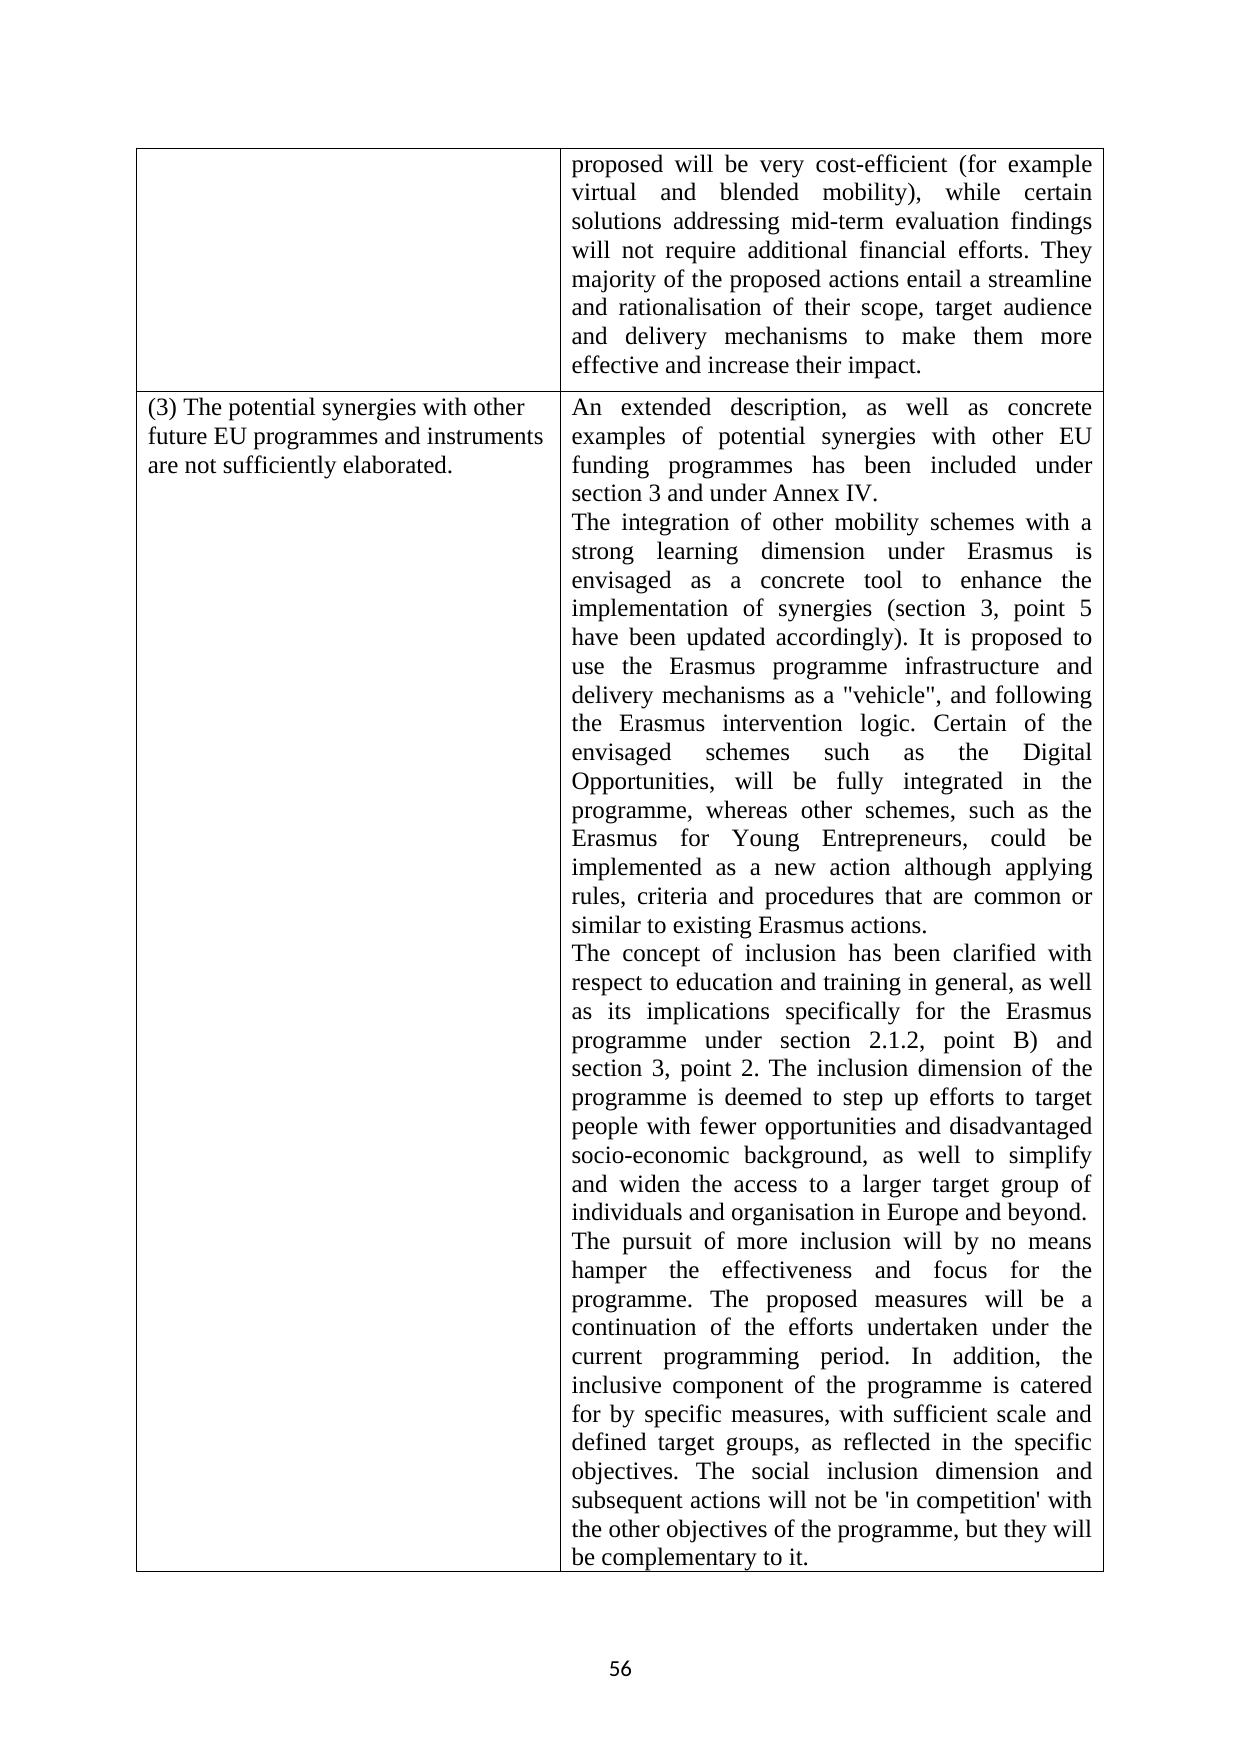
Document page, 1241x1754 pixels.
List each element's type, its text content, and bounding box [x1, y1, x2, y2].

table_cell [137, 149, 560, 391]
table_cell An extended description, as well as concrete examples of potential synergies with other EU funding programmes has been included under section 3 and under Annex IV. The integration of other mobility schemes with a strong learning dimension under Erasmus is envisaged as a concrete tool to enhance the implementation of synergies (section 3, point 5 have been updated accordingly). It is proposed to use the Erasmus programme infrastructure and delivery mechanisms as a "vehicle", and following the Erasmus intervention logic. Certain of the envisaged schemes such as the Digital Opportunities, will be fully integrated in the programme, whereas other schemes, such as the Erasmus for Young Entrepreneurs, could be implemented as a new action although applying rules, criteria and procedures that are common or similar to existing Erasmus actions. The concept of inclusion has been clarified with respect to education and training in general, as well as its implications specifically for the Erasmus programme under section 2.1.2, point B) and section 3, point 2. The inclusion dimension of the programme is deemed to step up efforts to target people with fewer opportunities and disadvantaged socio-economic background, as well to simplify and widen the access to a larger target group of individuals and organisation in Europe and beyond. The pursuit of more inclusion will by no means hamper the effectiveness and focus for the programme. The proposed measures will be a continuation of the efforts undertaken under the current programming period. In addition, the inclusive component of the programme is catered for by specific measures, with sufficient scale and defined target groups, as reflected in the specific objectives. The social inclusion dimension and subsequent actions will not be 'in competition' with the other objectives of the programme, but they will be complementary to it. [561, 392, 1103, 1571]
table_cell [561, 149, 1103, 391]
table_cell (3) The potential synergies with other future EU programmes and instruments are not sufficiently elaborated. [137, 392, 560, 1571]
